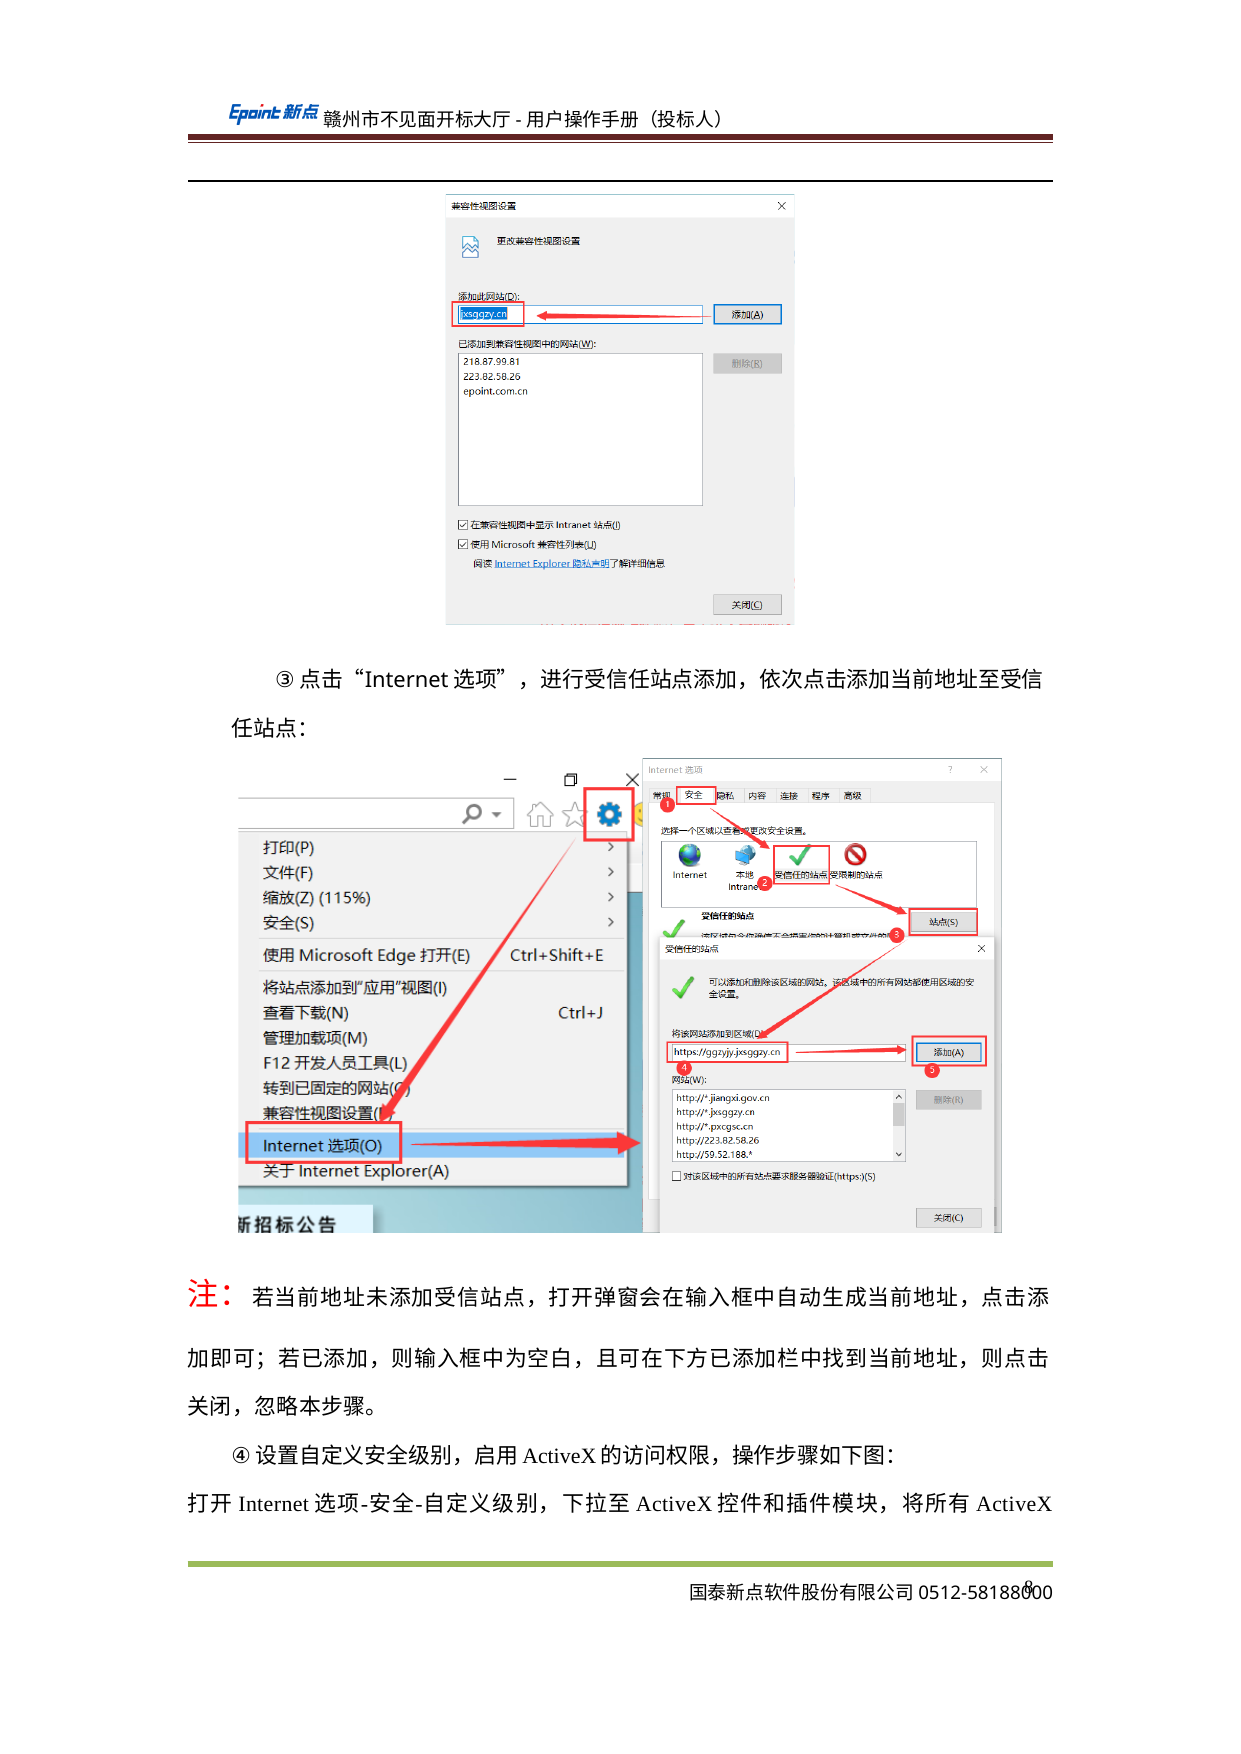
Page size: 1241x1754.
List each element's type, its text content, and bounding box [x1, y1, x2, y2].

picture [445, 194, 795, 625]
picture [238, 758, 1002, 1233]
text 注：若当前地址未添加受信站点，打开弹窗会在输入框中自动生成当前地址，点击添加即可；若已添加，则输入框中为空白，且可在下方已添加栏中找到当前地址，则点击关闭，忽略本步骤。 [187, 1259, 1053, 1421]
text ③点击“Internet选项”，进行受信任站点添加，依次点击添加当前地址至受信任站点： [231, 662, 1053, 743]
text ④设置自定义安全级别，启用ActiveX的访问权限，操作步骤如下图： [187, 1437, 1053, 1470]
picture [225, 88, 324, 127]
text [187, 1486, 1053, 1518]
